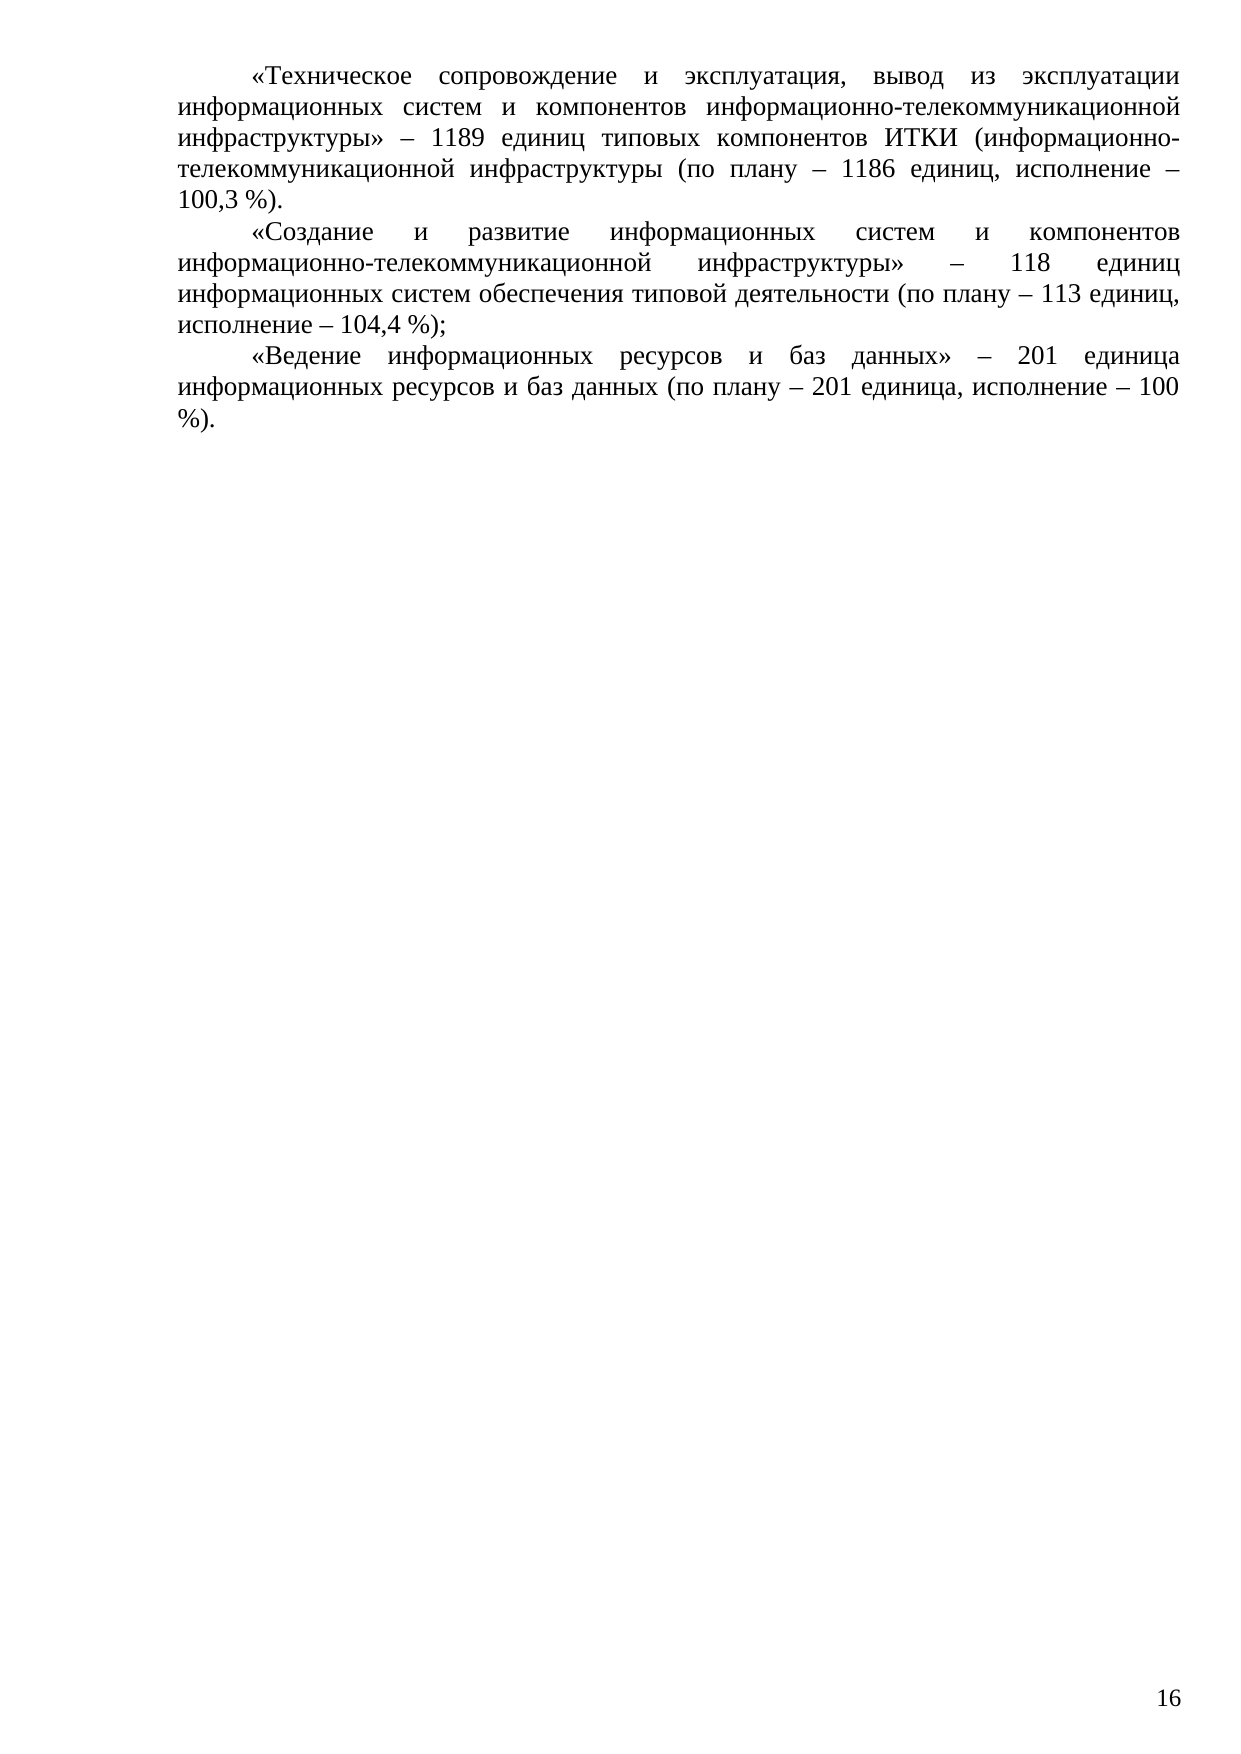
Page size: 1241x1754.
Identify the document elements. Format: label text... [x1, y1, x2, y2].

text «Создание и развитие информационных систем и компонентов информационно-телекоммуникационной инфраструктуры» – 118 единиц информационных систем обеспечения типовой деятельности (по плану – 113 единиц, исполнение – 104,4 %); [177, 215, 1181, 339]
text «Ведение информационных ресурсов и баз данных» – 201 единица информационных ресурсов и баз данных (по плану – 201 единица, исполнение – 100 %). [177, 339, 1181, 433]
text «Техническое сопровождение и эксплуатация, вывод из эксплуатации информационных систем и компонентов информационно-телекоммуникационной инфраструктуры» – 1189 единиц типовых компонентов ИТКИ (информационно-телекоммуникационной инфраструктуры (по плану – 1186 единиц, исполнение – 100,3 %). [177, 59, 1181, 215]
